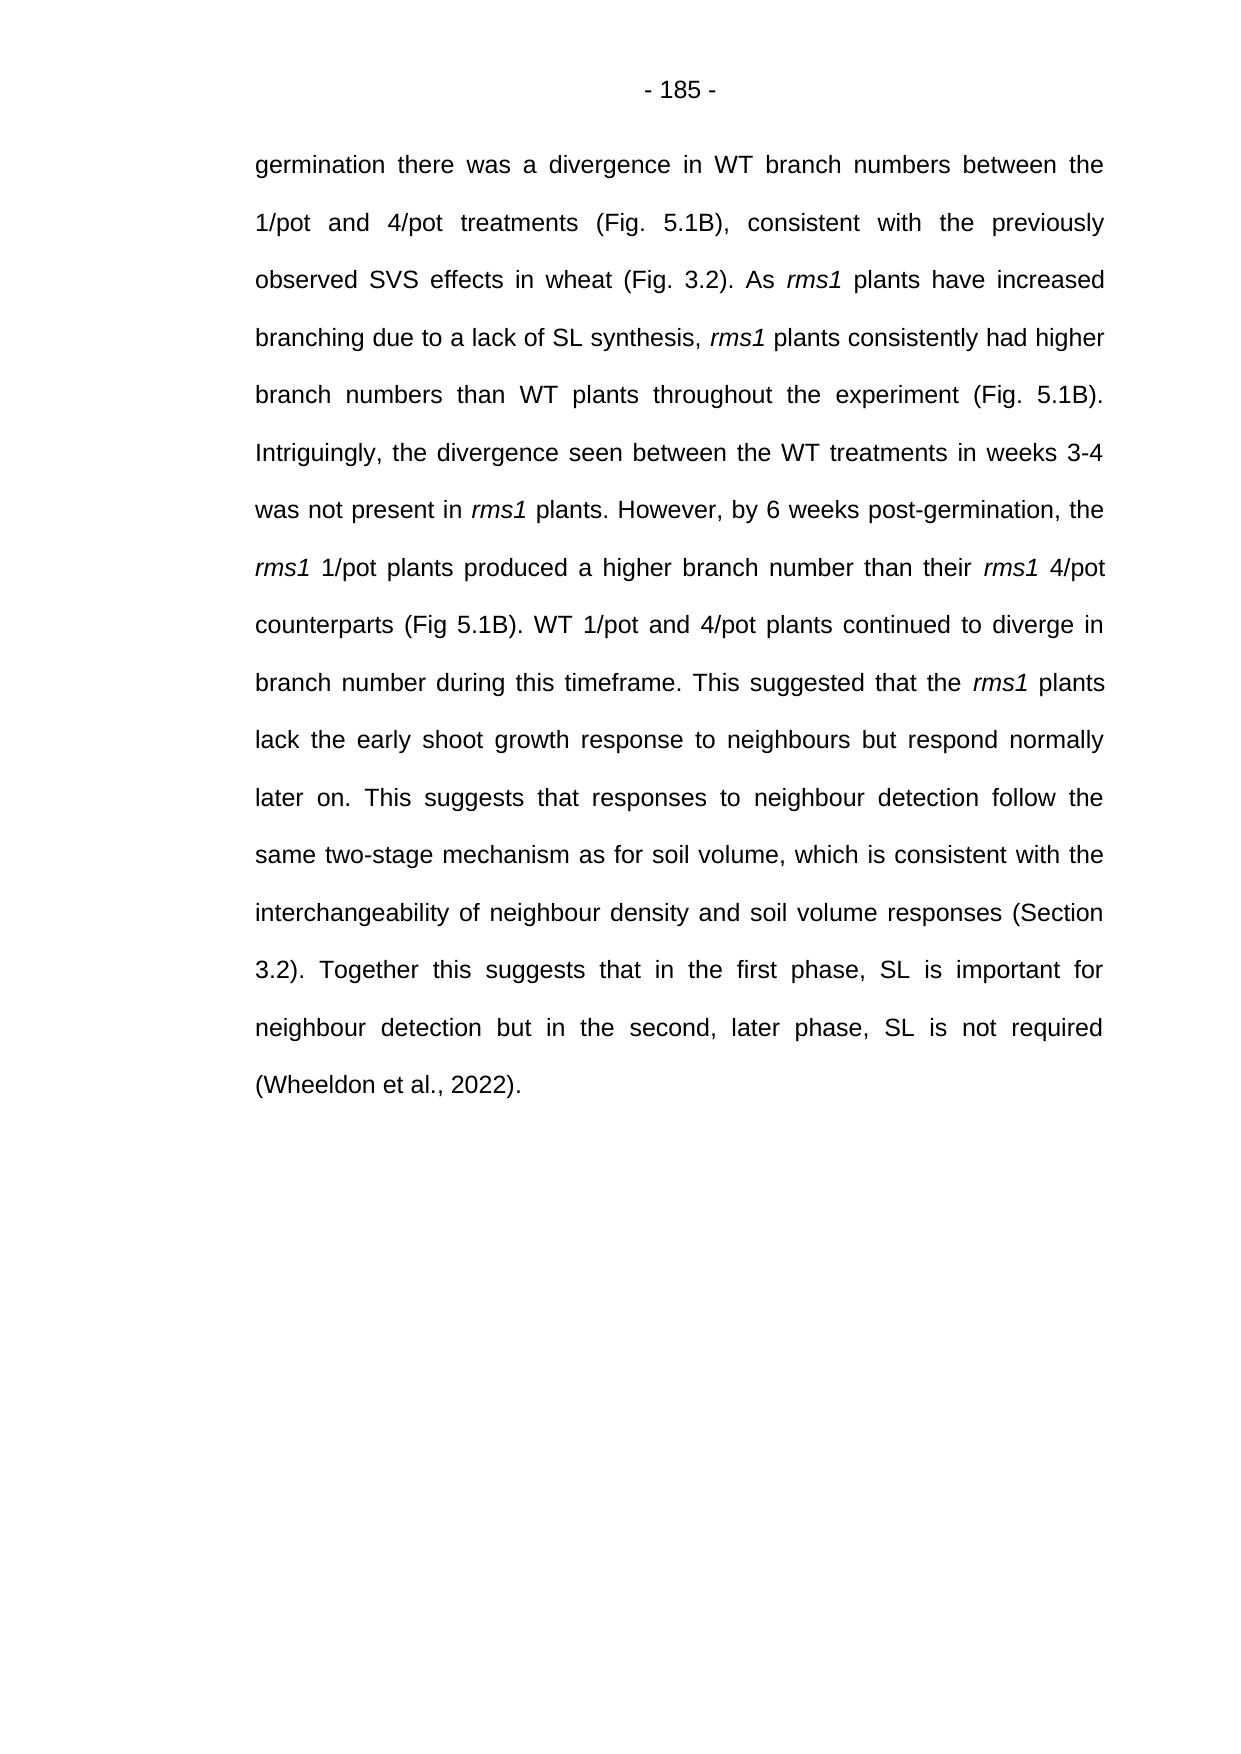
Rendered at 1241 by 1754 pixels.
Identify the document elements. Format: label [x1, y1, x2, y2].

list [255, 150, 1105, 1099]
